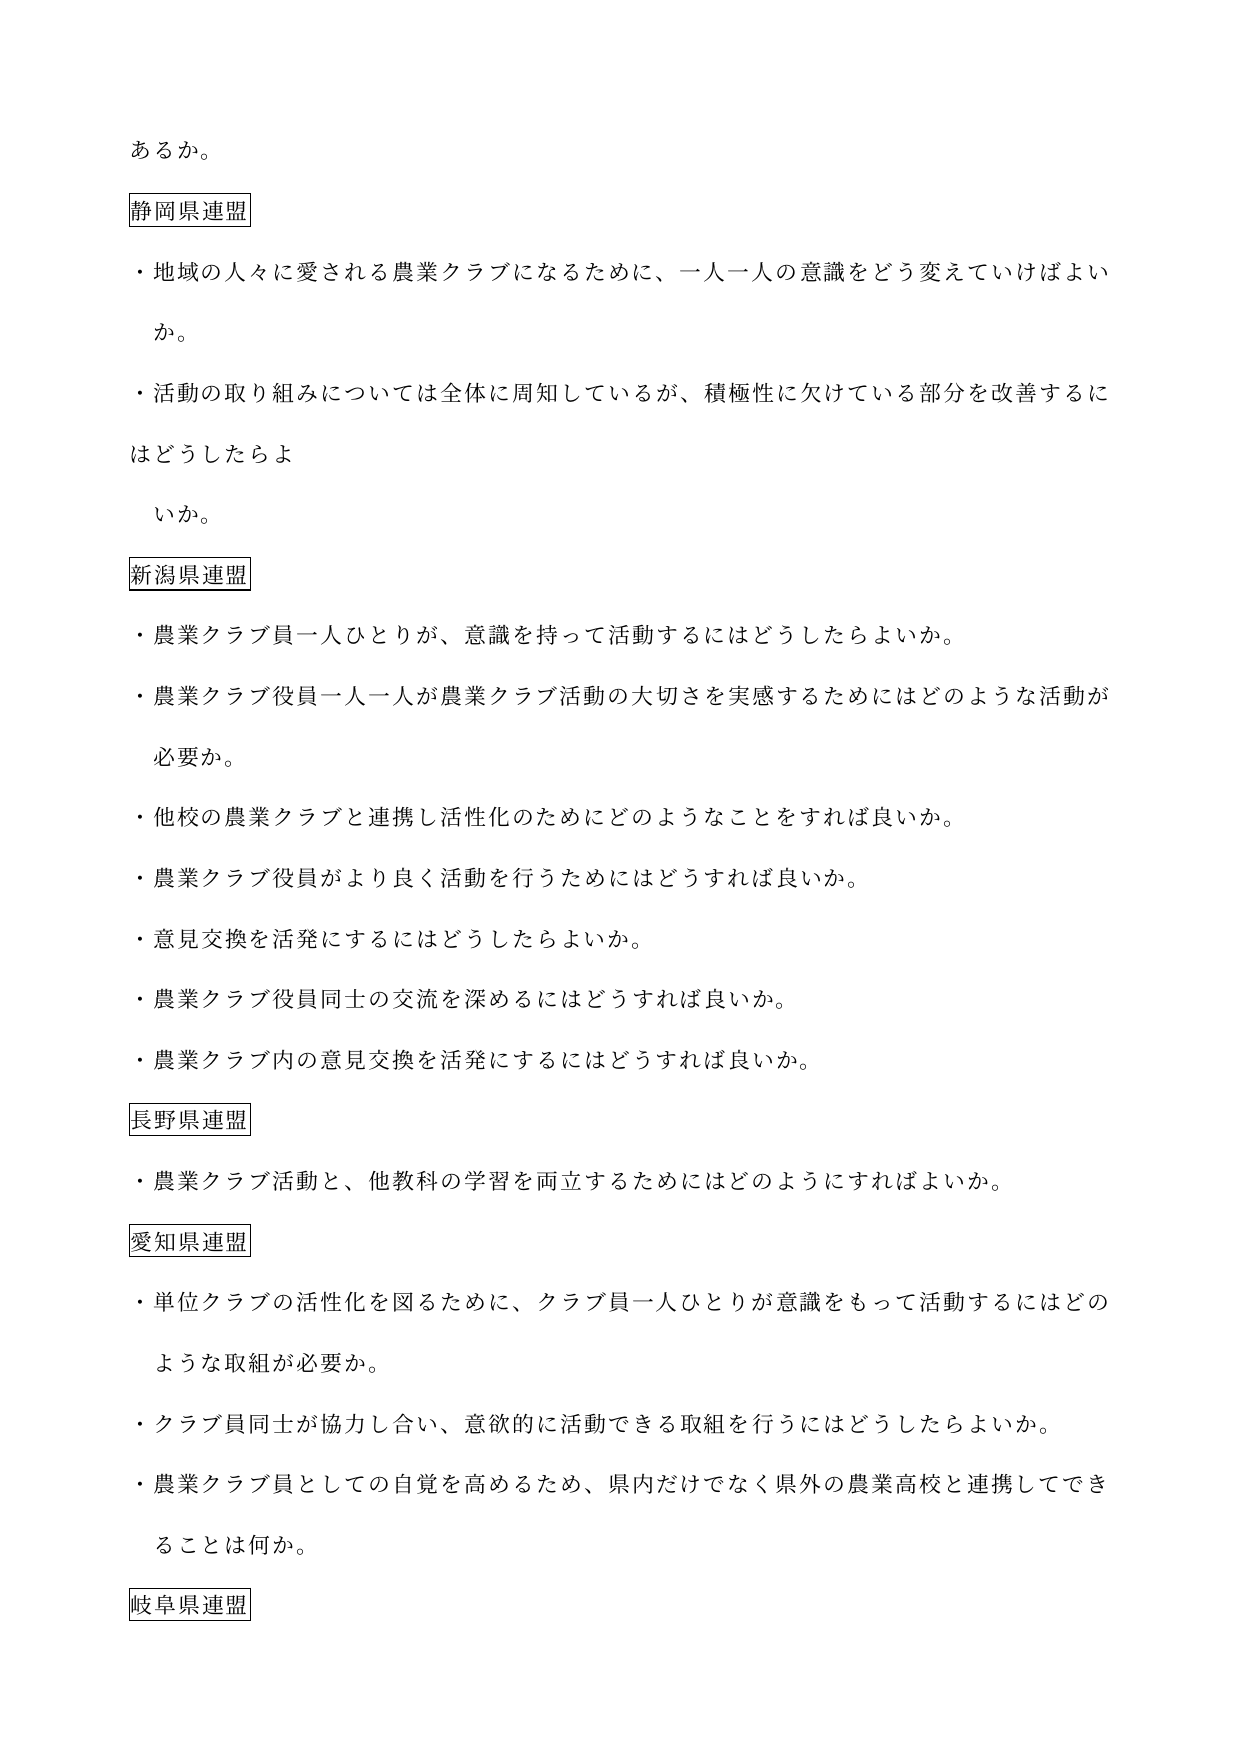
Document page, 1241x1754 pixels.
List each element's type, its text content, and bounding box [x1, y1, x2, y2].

text ・クラブ員同士が協力し合い、意欲的に活動できる取組を行うにはどうしたらよいか。 [129, 1392, 1111, 1453]
text ・活動の取り組みについては全体に周知しているが、積極性に欠けている部分を改善するにはどうしたらよ [129, 362, 1111, 483]
text いか。 [129, 483, 1111, 543]
text ・単位クラブの活性化を図るために、クラブ員一人ひとりが意識をもって活動するにはどのような取組が必要か。 [129, 1271, 1111, 1392]
text 長野県連盟 [129, 1089, 1111, 1150]
text ・農業クラブ員一人ひとりが、意識を持って活動するにはどうしたらよいか。 [129, 604, 1111, 665]
text 新潟県連盟 [129, 543, 1111, 604]
text ・地域の人々に愛される農業クラブになるために、一人一人の意識をどう変えていけばよいか。 [129, 240, 1111, 362]
text ・農業クラブ役員がより良く活動を行うためにはどうすれば良いか。 [129, 847, 1111, 907]
text ・農業クラブ役員一人一人が農業クラブ活動の大切さを実感するためにはどのような活動が必要か。 [129, 665, 1111, 786]
text ・農業クラブ役員同士の交流を深めるにはどうすれば良いか。 [129, 968, 1111, 1028]
text ・農業クラブ員としての自覚を高めるため、県内だけでなく県外の農業高校と連携してできることは何か。 [129, 1453, 1111, 1574]
text ・農業クラブ活動と、他教科の学習を両立するためにはどのようにすればよいか。 [129, 1150, 1111, 1210]
text ・農業クラブ内の意見交換を活発にするにはどうすれば良いか。 [129, 1028, 1111, 1089]
text 静岡県連盟 [129, 180, 1111, 240]
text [129, 119, 1111, 180]
text ・意見交換を活発にするにはどうしたらよいか。 [129, 907, 1111, 968]
text 岐阜県連盟 [129, 1574, 1111, 1635]
text 愛知県連盟 [129, 1210, 1111, 1271]
text ・他校の農業クラブと連携し活性化のためにどのようなことをすれば良いか。 [129, 786, 1111, 847]
